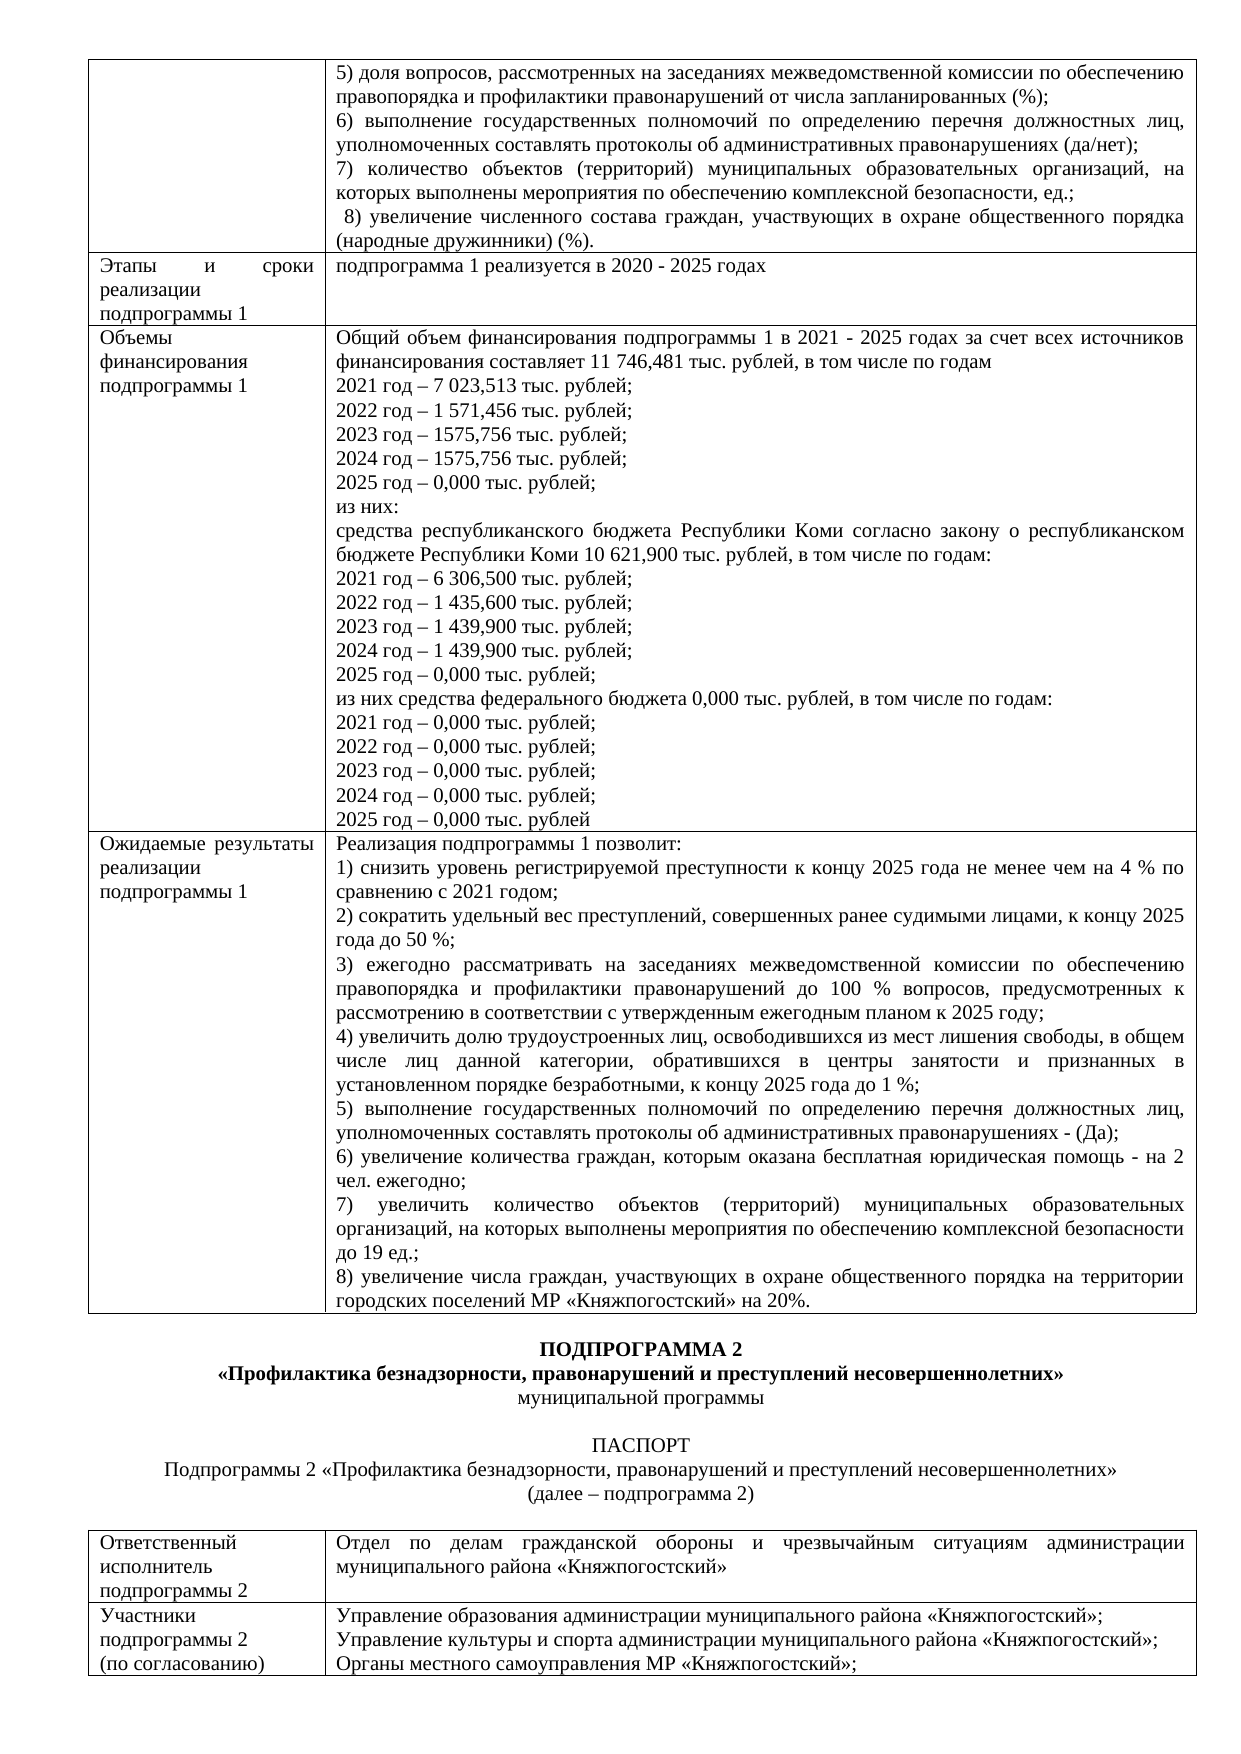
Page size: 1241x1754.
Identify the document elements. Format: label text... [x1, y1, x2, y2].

table_cell Реализация подпрограммы 1 позволит: 1) снизить уровень регистрируемой преступности к концу 2025 года не менее чем на 4 % по сравнению с 2021 годом; 2) сократить удельный вес преступлений, совершенных ранее судимыми лицами, к концу 2025 года до 50 %; 3) ежегодно рассматривать на заседаниях межведомственной комиссии по обеспечению правопорядка и профилактики правонарушений до 100 % вопросов, предусмотренных к рассмотрению в соответствии с утвержденным ежегодным планом к 2025 году; 4) увеличить долю трудоустроенных лиц, освободившихся из мест лишения свободы, в общем числе лиц данной категории, обратившихся в центры занятости и признанных в установленном порядке безработными, к концу 2025 года до 1 %; 5) выполнение государственных полномочий по определению перечня должностных лиц, уполномоченных составлять протоколы об административных правонарушениях - (Да); 6) увеличение количества граждан, которым оказана бесплатная юридическая помощь - на 2 чел. ежегодно; 7) увеличить количество объектов (территорий) муниципальных образовательных организаций, на которых выполнены мероприятия по обеспечению комплексной безопасности до 19 ед.; 8) увеличение числа граждан, участвующих в охране общественного порядка на территории городских поселений МР «Княжпогостский» на 20%. [326, 832, 1196, 1312]
subtitle (далее – подпрограмма 2) [118, 1481, 1163, 1505]
subtitle муниципальной программы [118, 1385, 1163, 1409]
table_cell Этапы и сроки реализации подпрограммы 1 [89, 253, 325, 325]
text ПОДПРОГРАММА 2 [118, 1337, 1163, 1361]
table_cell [89, 1603, 325, 1675]
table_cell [89, 60, 325, 252]
table_cell подпрограмма 1 реализуется в 2020 - 2025 годах [326, 253, 1196, 325]
text «, правонарушений и преступлений несовершеннолетних» [118, 1361, 1163, 1385]
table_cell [326, 60, 1196, 252]
subtitle Подпрограммы 2 «, правонарушений и преступлений несовершеннолетних» [118, 1457, 1163, 1481]
subtitle ПАСПОРТ [118, 1433, 1163, 1457]
table_header Ответственный исполнитель подпрограммы 2 [89, 1531, 325, 1602]
table_cell Ожидаемые результаты реализации подпрограммы 1 [89, 832, 325, 1312]
table_header Отдел по делам гражданской обороны и чрезвычайным ситуациям администрации муниципального района «Княжпогостский» [326, 1531, 1196, 1602]
table_cell Объемы финансирования подпрограммы 1 [89, 326, 325, 831]
table_cell Общий объем финансирования подпрограммы 1 в 2021 - 2025 годах за счет всех источников финансирования составляет 11 746,481 тыс. рублей, в том числе по годам 2021 год – 7 023,513 тыс. рублей; 2022 год – 1 571,456 тыс. рублей; 2023 год – 1575,756 тыс. рублей; 2024 год – 1575,756 тыс. рублей; 2025 год – 0,000 тыс. рублей; из них: средства республиканского бюджета Республики Коми согласно закону о республиканском бюджете Республики Коми 10 621,900 тыс. рублей, в том числе по годам: 2021 год – 6 306,500 тыс. рублей; 2022 год – 1 435,600 тыс. рублей; 2023 год – 1 439,900 тыс. рублей; 2024 год – 1 439,900 тыс. рублей; 2025 год – 0,000 тыс. рублей; из них средства федерального бюджета 0,000 тыс. рублей, в том числе по годам: 2021 год – 0,000 тыс. рублей; 2022 год – 0,000 тыс. рублей; 2023 год – 0,000 тыс. рублей; 2024 год – 0,000 тыс. рублей; 2025 год – 0,000 тыс. рублей [326, 326, 1196, 831]
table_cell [326, 1603, 1196, 1675]
